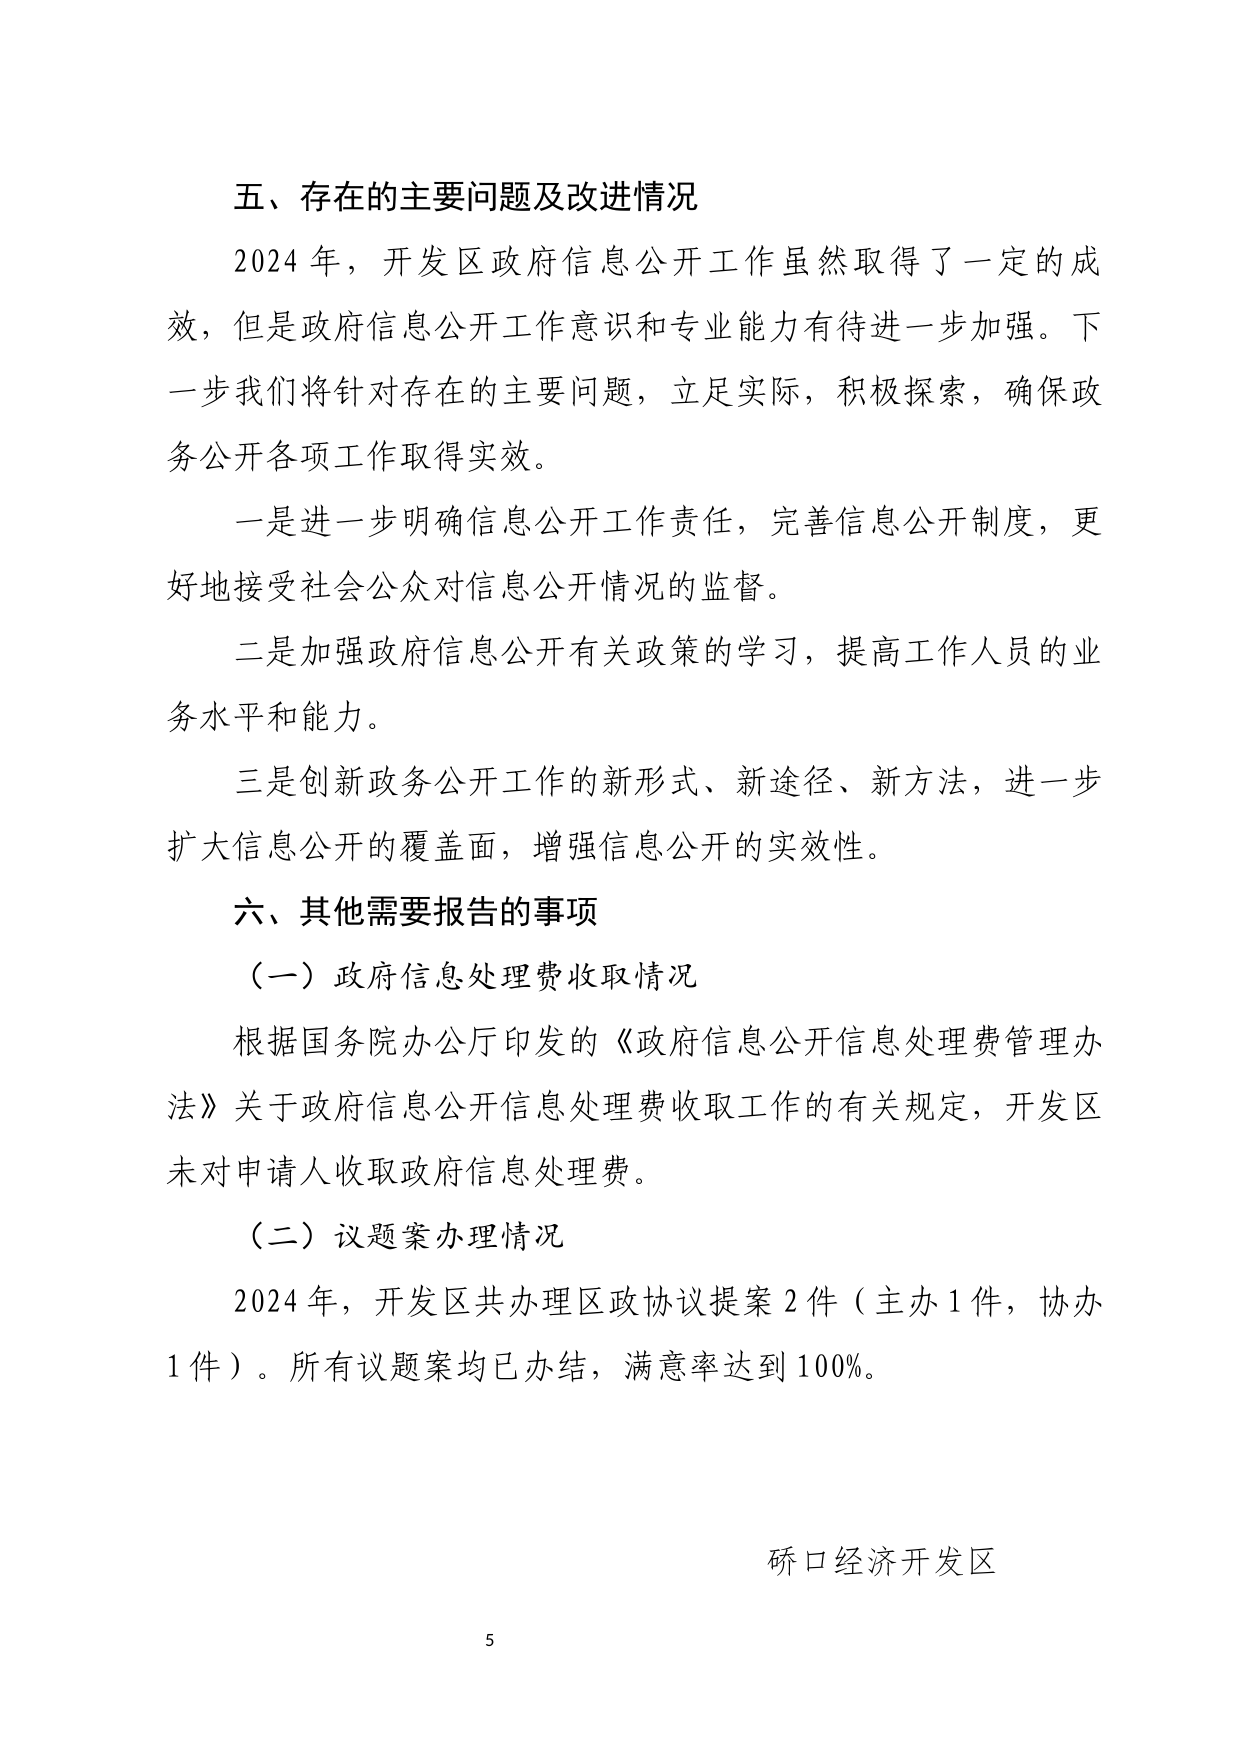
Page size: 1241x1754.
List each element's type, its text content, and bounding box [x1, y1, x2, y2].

text 硚口经济开发区 [165, 1527, 1104, 1592]
text 2024年，开发区共办理区政协议提案2件（主办1件，协办1件）。所有议题案均已办结，满意率达到100%。 [165, 1267, 1104, 1397]
text 二是加强政府信息公开有关政策的学习，提高工作人员的业务水平和能力。 [165, 617, 1104, 747]
text 根据国务院办公厅印发的《政府信息公开信息处理费管理办法》关于政府信息公开信息处理费收取工作的有关规定，开发区未对申请人收取政府信息处理费。 [165, 1007, 1104, 1202]
text 一是进一步明确信息公开工作责任，完善信息公开制度，更好地接受社会公众对信息公开情况的监督。 [165, 487, 1104, 617]
text 三是创新政务公开工作的新形式、新途径、新方法，进一步扩大信息公开的覆盖面，增强信息公开的实效性。 [165, 747, 1104, 877]
text （一）政府信息处理费收取情况 [165, 942, 1104, 1007]
text 五、存在的主要问题及改进情况 [165, 162, 1104, 227]
text （二）议题案办理情况 [165, 1202, 1104, 1267]
text 2024年，开发区政府信息公开工作虽然取得了一定的成效，但是政府信息公开工作意识和专业能力有待进一步加强。下一步我们将针对存在的主要问题，立足实际，积极探索，确保政务公开各项工作取得实效。 [165, 227, 1104, 487]
text 六、其他需要报告的事项 [165, 877, 1104, 942]
